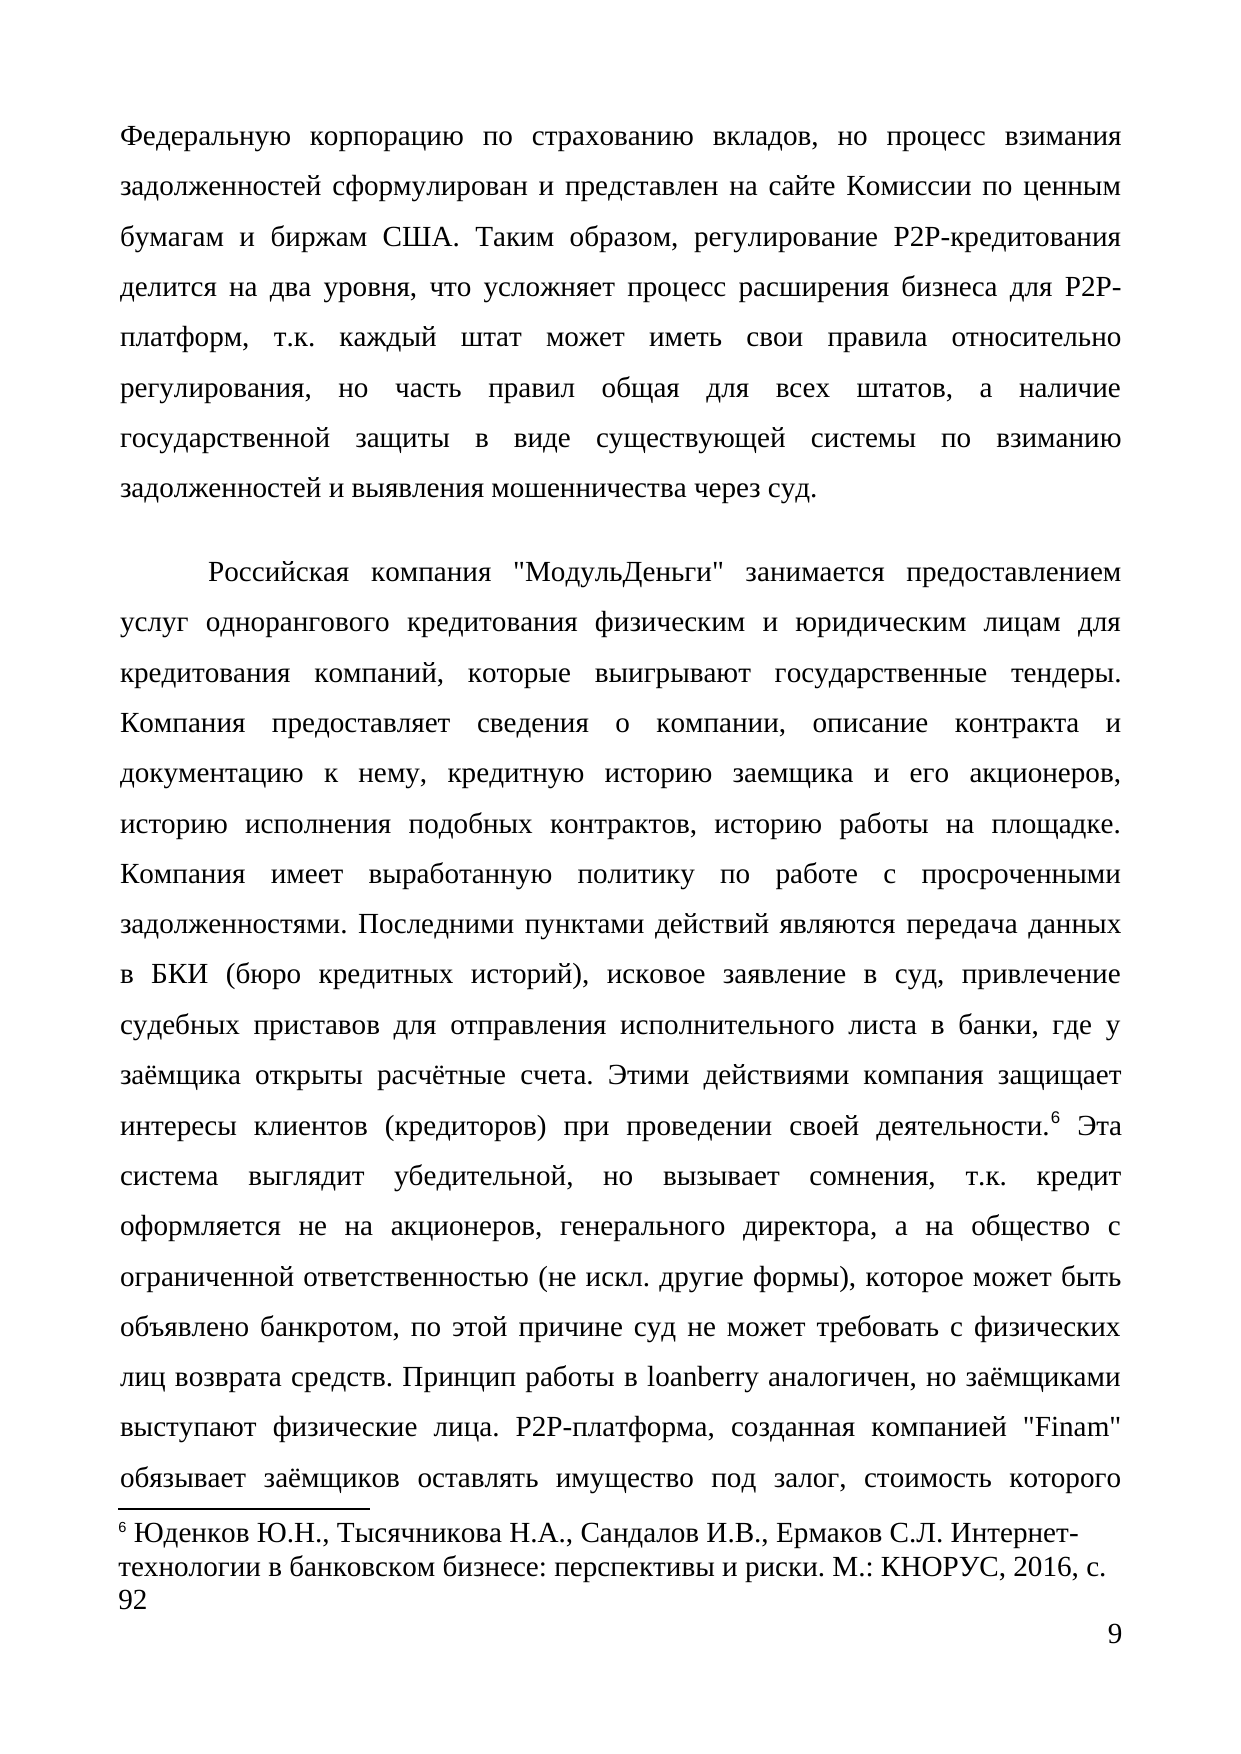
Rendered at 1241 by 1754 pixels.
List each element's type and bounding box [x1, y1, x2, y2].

text [120, 554, 1122, 1493]
text [120, 118, 1122, 504]
